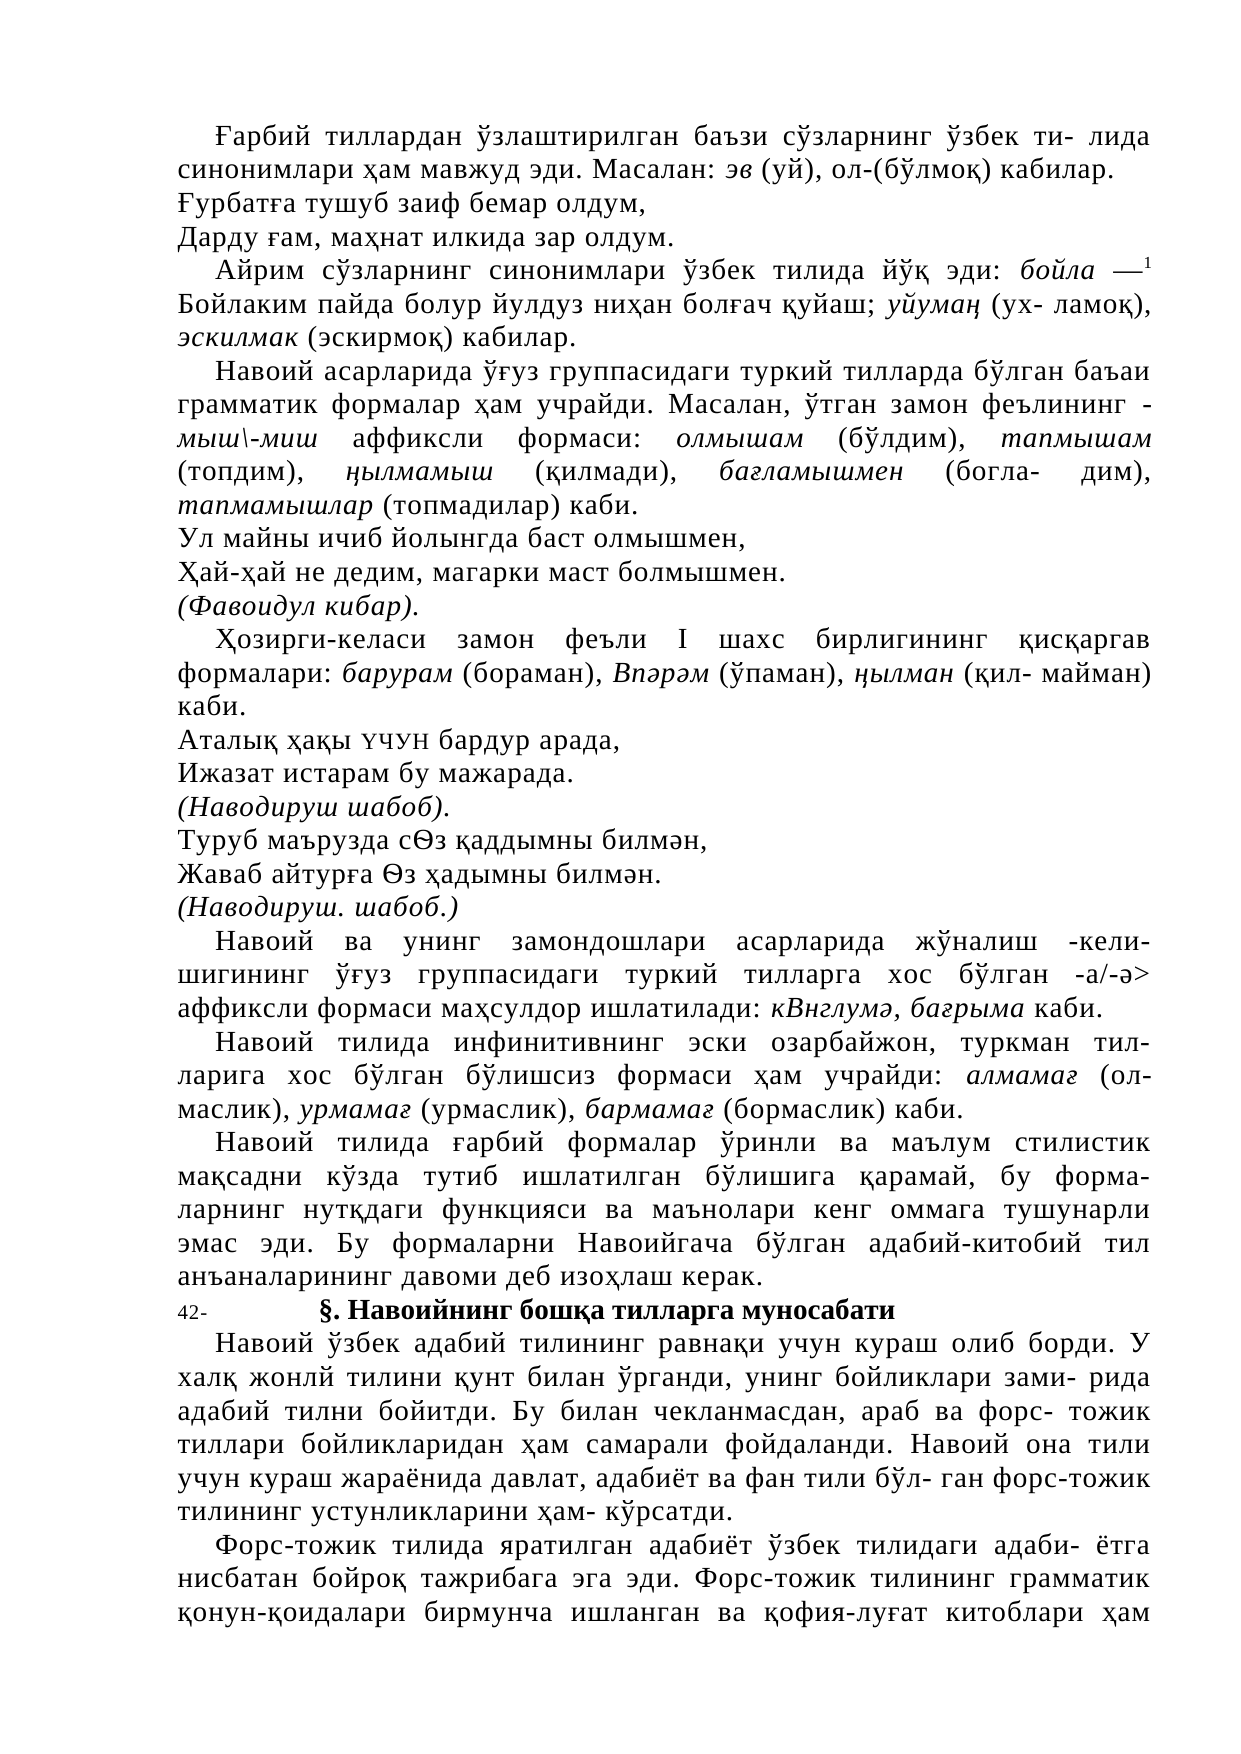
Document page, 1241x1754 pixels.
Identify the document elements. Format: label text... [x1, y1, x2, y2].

text Ғарбий тиллардан ўзлаштирилган баъзи сўзларнинг ўзбек ти- лида синонимлари ҳам мавжуд эди. Масалан: эв (уй), ол-(бўлмоқ) кабилар. [177, 118, 1152, 185]
text Навоий ўзбек адабий тилининг равнақи учун кураш олиб борди. У халқ жонлй тилини қунт билан ўрганди, унинг бойликлари зами- рида адабий тилни бойитди. Бу билан чекланмасдан, араб ва форс- тожик тиллари бойликларидан ҳам самарали фойдаланди. Навоий она тили учун кураш жараёнида давлат, адабиёт ва фан тили бўл- ган форс-тожик тилининг устунликларини ҳам- кўрсатди. [177, 1326, 1152, 1527]
text Ул майны ичиб йолынгда баст олмышмен, [177, 521, 1152, 554]
text Аталық ҳақы үчун бардур арада, [177, 722, 1152, 755]
text Навоий тилида ғарбий формалар ўринли ва маълум стилистик мақсадни кўзда тутиб ишлатилган бўлишига қарамай, бу форма- ларнинг нутқдаги функцияси ва маънолари кенг оммага тушунарли эмас эди. Бу формаларни Навоийгача бўлган адабий-китобий тил анъаналарининг давоми деб изоҳлаш керак. [177, 1124, 1152, 1292]
text (Наводируш. шабоб.) [177, 889, 1152, 923]
text Навоий ва унинг замондошлари асарларида жўналиш -кели- шигининг ўғуз группасидаги туркий тилларга хос бўлган -а/-ә> аффиксли формаси маҳсулдор ишлатилади: кВнглумә, бағрыма каби. [177, 923, 1152, 1024]
list §. Навоийнинг бошқа тилларга муносабати [177, 1292, 1152, 1326]
text (Фавоидул кибар). [177, 588, 1152, 621]
text (Наводируш шабоб). [177, 789, 1152, 822]
text Дарду ғам, маҳнат илкида зар олдум. [177, 219, 1152, 252]
text Айрим сўзларнинг синонимлари ўзбек тилида йўқ эди: бойла —1 Бойлаким пайда болур йулдуз ниҳан болғач қуйаш; уйумаң (ух- ламоқ), эскилмак (эскирмоқ) кабилар. [177, 252, 1152, 353]
text Жаваб айтурға Ѳз ҳадымны билмән. [177, 856, 1152, 889]
text Навоий асарларида ўғуз группасидаги туркий тилларда бўлган баъаи грамматик формалар ҳам учрайди. Масалан, ўтган замон феълининг -мыш\-миш аффиксли формаси: олмышам (бўлдим), тапмышам (топдим), ңылмамыш (қилмади), бағламышмен (богла- дим), тапмамышлар (топмадилар) каби. [177, 353, 1152, 521]
text Ижазат истарам бу мажарада. [177, 755, 1152, 789]
text Навоий тилида инфинитивнинг эски озарбайжон, туркман тил- ларига хос бўлган бўлишсиз формаси ҳам учрайди: алмамағ (ол- маслик), урмамағ (урмаслик), бармамағ (бормаслик) каби. [177, 1024, 1152, 1124]
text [177, 1527, 1152, 1627]
text Ғурбатға тушуб заиф бемар олдум, [177, 185, 1152, 219]
text Ҳозирги-келаси замон феъли I шахс бирлигининг қисқаргав формалари: барурам (бораман), Впәрәм (ўпаман), ңылман (қил- майман) каби. [177, 621, 1152, 722]
text Туруб маърузда сѲз қаддымны билмән, [177, 822, 1152, 856]
text Ҳай-ҳай не дедим, магарки маст болмышмен. [177, 554, 1152, 588]
